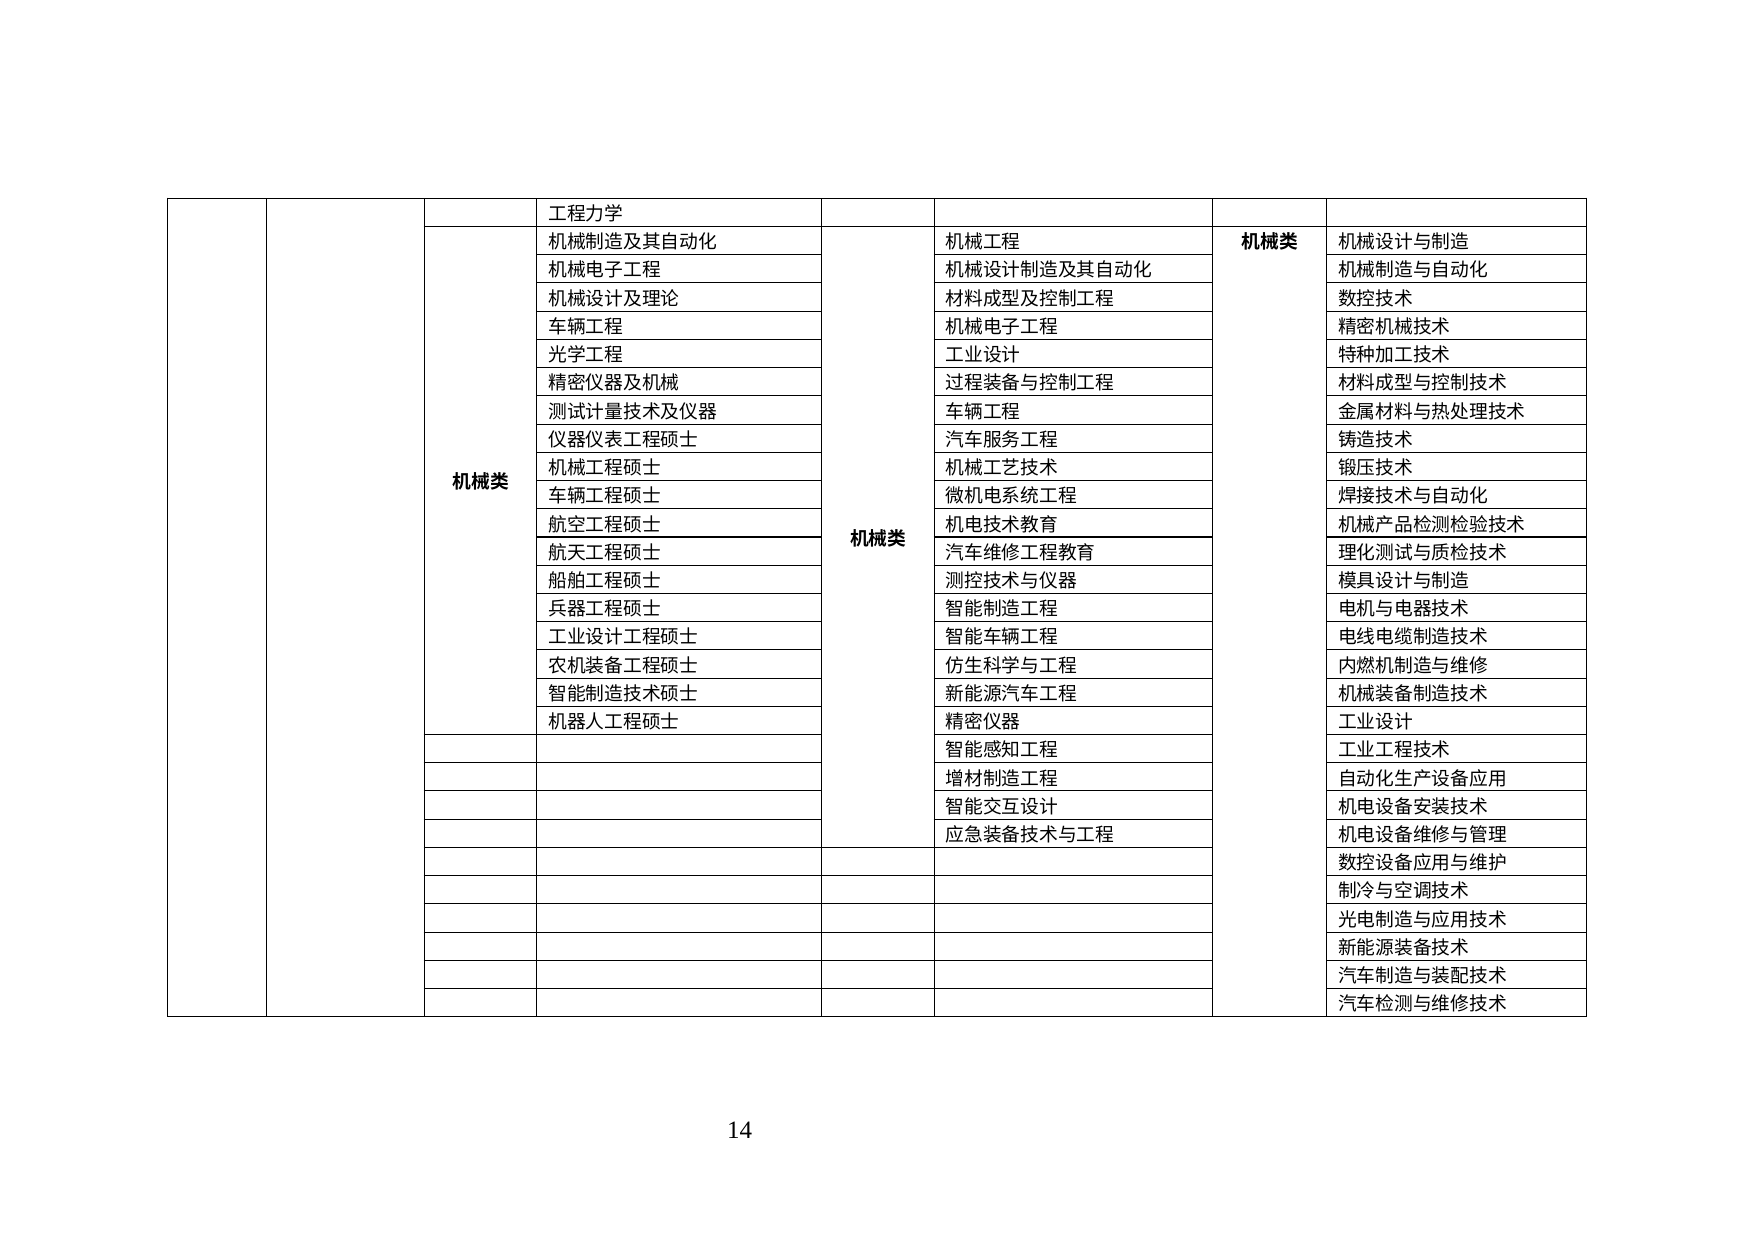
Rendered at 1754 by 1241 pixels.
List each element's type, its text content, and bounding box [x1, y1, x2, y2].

table_cell 自动化生产设备应用 [1327, 763, 1586, 790]
table_cell 机电设备安装技术 [1327, 791, 1586, 819]
table_cell [425, 820, 536, 847]
table_cell 内燃机制造与维修 [1327, 650, 1586, 677]
table_cell 工业设计工程硕士 [537, 622, 821, 649]
table_cell 机械类 [822, 227, 934, 847]
table_cell [1213, 199, 1326, 226]
table_cell 机械电子工程 [935, 312, 1212, 339]
table_cell 仿生科学与工程 [935, 650, 1212, 677]
table_cell 汽车服务工程 [935, 425, 1212, 452]
table_cell 数控设备应用与维护 [1327, 848, 1586, 875]
table_cell [1327, 199, 1586, 226]
table_cell 仪器仪表工程硕士 [537, 425, 821, 452]
table_cell 工业工程技术 [1327, 735, 1586, 762]
table_cell [537, 763, 821, 790]
table_cell 电机与电器技术 [1327, 594, 1586, 621]
table_cell 光学工程 [537, 340, 821, 367]
table_cell 船舶工程硕士 [537, 566, 821, 593]
table_cell [537, 735, 821, 762]
table_cell 精密仪器及机械 [537, 368, 821, 395]
table_cell 测控技术与仪器 [935, 566, 1212, 593]
table_cell 特种加工技术 [1327, 340, 1586, 367]
table_cell 汽车检测与维修技术 [1327, 989, 1586, 1016]
table_cell 铸造技术 [1327, 425, 1586, 452]
table_cell [425, 791, 536, 819]
table_cell 机械装备制造技术 [1327, 679, 1586, 706]
table_cell 机械电子工程 [537, 255, 821, 282]
table_cell 精密机械技术 [1327, 312, 1586, 339]
table_cell [822, 961, 934, 988]
table_cell [935, 933, 1212, 960]
table_cell 智能制造工程 [935, 594, 1212, 621]
table_cell [822, 199, 934, 226]
table_cell [537, 848, 821, 875]
table_cell [822, 989, 934, 1016]
table_cell 机械设计与制造 [1327, 227, 1586, 254]
table_cell 汽车制造与装配技术 [1327, 961, 1586, 988]
table_cell [935, 199, 1212, 226]
table_cell [425, 933, 536, 960]
table_cell 机械工艺技术 [935, 453, 1212, 480]
table_cell 增材制造工程 [935, 763, 1212, 790]
table_cell [935, 876, 1212, 903]
table_cell 机电技术教育 [935, 509, 1212, 536]
table_cell [935, 989, 1212, 1016]
table_cell 智能制造技术硕士 [537, 679, 821, 706]
table_cell 机械制造与自动化 [1327, 255, 1586, 282]
table_cell 材料成型及控制工程 [935, 283, 1212, 311]
table_cell 光电制造与应用技术 [1327, 904, 1586, 932]
table_cell [425, 763, 536, 790]
table_cell 应急装备技术与工程 [935, 820, 1212, 847]
table_cell [425, 961, 536, 988]
table_cell 材料成型与控制技术 [1327, 368, 1586, 395]
table_cell 测试计量技术及仪器 [537, 396, 821, 423]
table_cell 工程力学 [537, 199, 821, 226]
table_cell 新能源汽车工程 [935, 679, 1212, 706]
table_cell [537, 933, 821, 960]
table_cell 数控技术 [1327, 283, 1586, 311]
table_cell 汽车维修工程教育 [935, 538, 1212, 564]
table_cell 智能交互设计 [935, 791, 1212, 819]
table_cell [537, 791, 821, 819]
table_cell 精密仪器 [935, 707, 1212, 734]
table_cell 机械类 [1213, 227, 1326, 1016]
table_cell 模具设计与制造 [1327, 566, 1586, 593]
table_cell 微机电系统工程 [935, 481, 1212, 508]
table_cell 机械类 [425, 227, 536, 734]
table_cell 机械制造及其自动化 [537, 227, 821, 254]
table_cell 制冷与空调技术 [1327, 876, 1586, 903]
table_cell [537, 876, 821, 903]
table_cell 智能车辆工程 [935, 622, 1212, 649]
table_cell [425, 848, 536, 875]
table_cell 智能感知工程 [935, 735, 1212, 762]
table_cell 焊接技术与自动化 [1327, 481, 1586, 508]
table_cell 兵器工程硕士 [537, 594, 821, 621]
table_cell 航天工程硕士 [537, 538, 821, 564]
table_cell 金属材料与热处理技术 [1327, 396, 1586, 423]
table_cell [537, 904, 821, 932]
table_cell [537, 989, 821, 1016]
table_cell [935, 904, 1212, 932]
table_cell [822, 904, 934, 932]
table_cell [425, 735, 536, 762]
table_cell 机械产品检测检验技术 [1327, 509, 1586, 536]
table_cell 机械设计及理论 [537, 283, 821, 311]
table_cell 工业设计 [1327, 707, 1586, 734]
table_cell [425, 904, 536, 932]
table_cell 机器人工程硕士 [537, 707, 821, 734]
table_cell 车辆工程 [935, 396, 1212, 423]
table_cell [425, 989, 536, 1016]
table_cell 机械工程 [935, 227, 1212, 254]
table_cell 车辆工程 [537, 312, 821, 339]
table_cell 机电设备维修与管理 [1327, 820, 1586, 847]
table_cell [822, 876, 934, 903]
table_cell [822, 848, 934, 875]
table_cell 电线电缆制造技术 [1327, 622, 1586, 649]
table_cell 机械设计制造及其自动化 [935, 255, 1212, 282]
table_cell [822, 933, 934, 960]
table_cell 锻压技术 [1327, 453, 1586, 480]
table_cell 过程装备与控制工程 [935, 368, 1212, 395]
table_cell [935, 848, 1212, 875]
table_cell 工业设计 [935, 340, 1212, 367]
table_cell 农机装备工程硕士 [537, 650, 821, 677]
table_cell [935, 961, 1212, 988]
table_cell [537, 820, 821, 847]
table_cell [537, 961, 821, 988]
table_cell 新能源装备技术 [1327, 933, 1586, 960]
table_cell 理化测试与质检技术 [1327, 538, 1586, 564]
table_cell 机械工程硕士 [537, 453, 821, 480]
table_cell [425, 876, 536, 903]
table_cell 车辆工程硕士 [537, 481, 821, 508]
table_cell 航空工程硕士 [537, 509, 821, 536]
